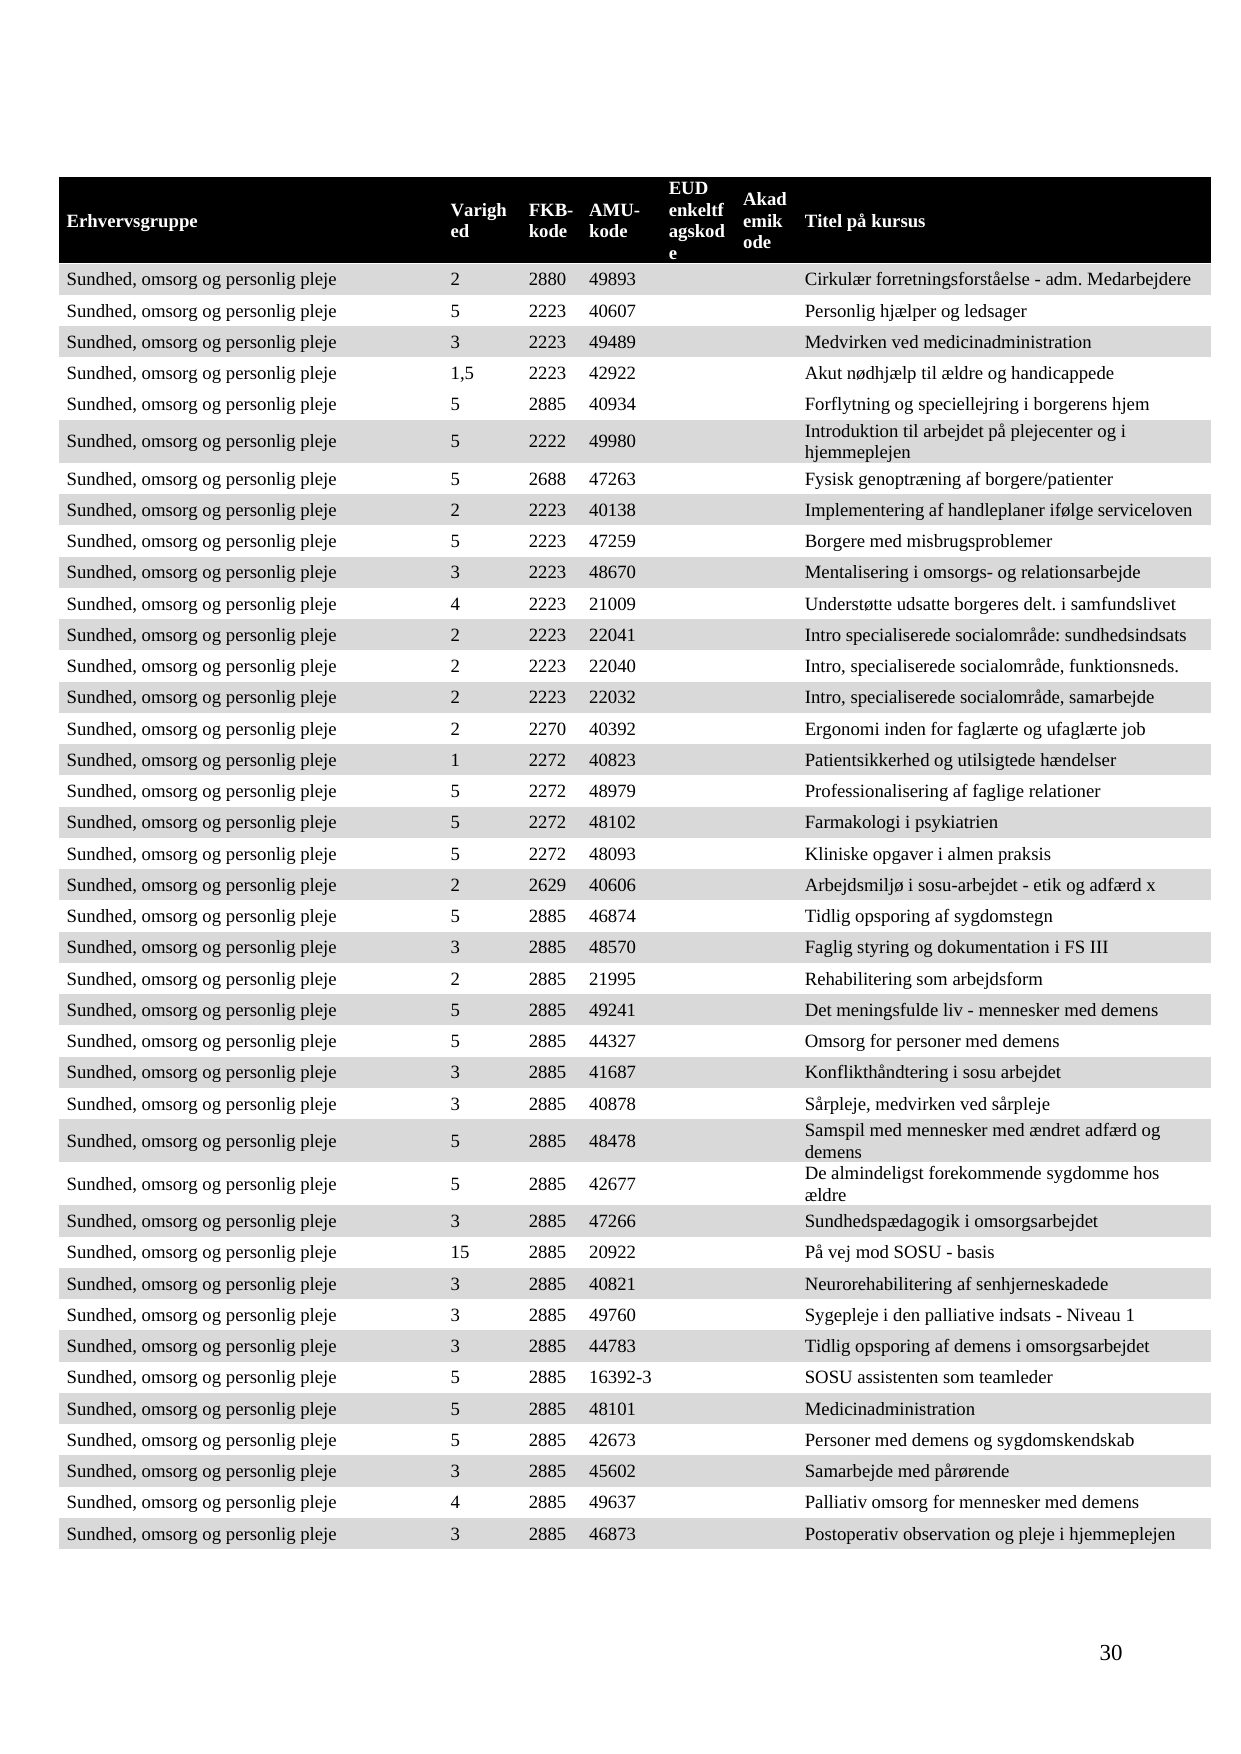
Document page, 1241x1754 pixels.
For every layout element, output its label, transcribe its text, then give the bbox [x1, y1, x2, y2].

table_header Varighed [443, 177, 521, 263]
table_header EUD enkeltfagskode [661, 177, 736, 263]
table_header FKB-kode [521, 177, 582, 263]
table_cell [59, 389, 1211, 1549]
table_header Akademikode [736, 177, 797, 263]
table_header AMU-kode [582, 177, 661, 263]
table_header Erhvervsgruppe [59, 177, 443, 263]
table_header Titel på kursus [797, 177, 1211, 263]
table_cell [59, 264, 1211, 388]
